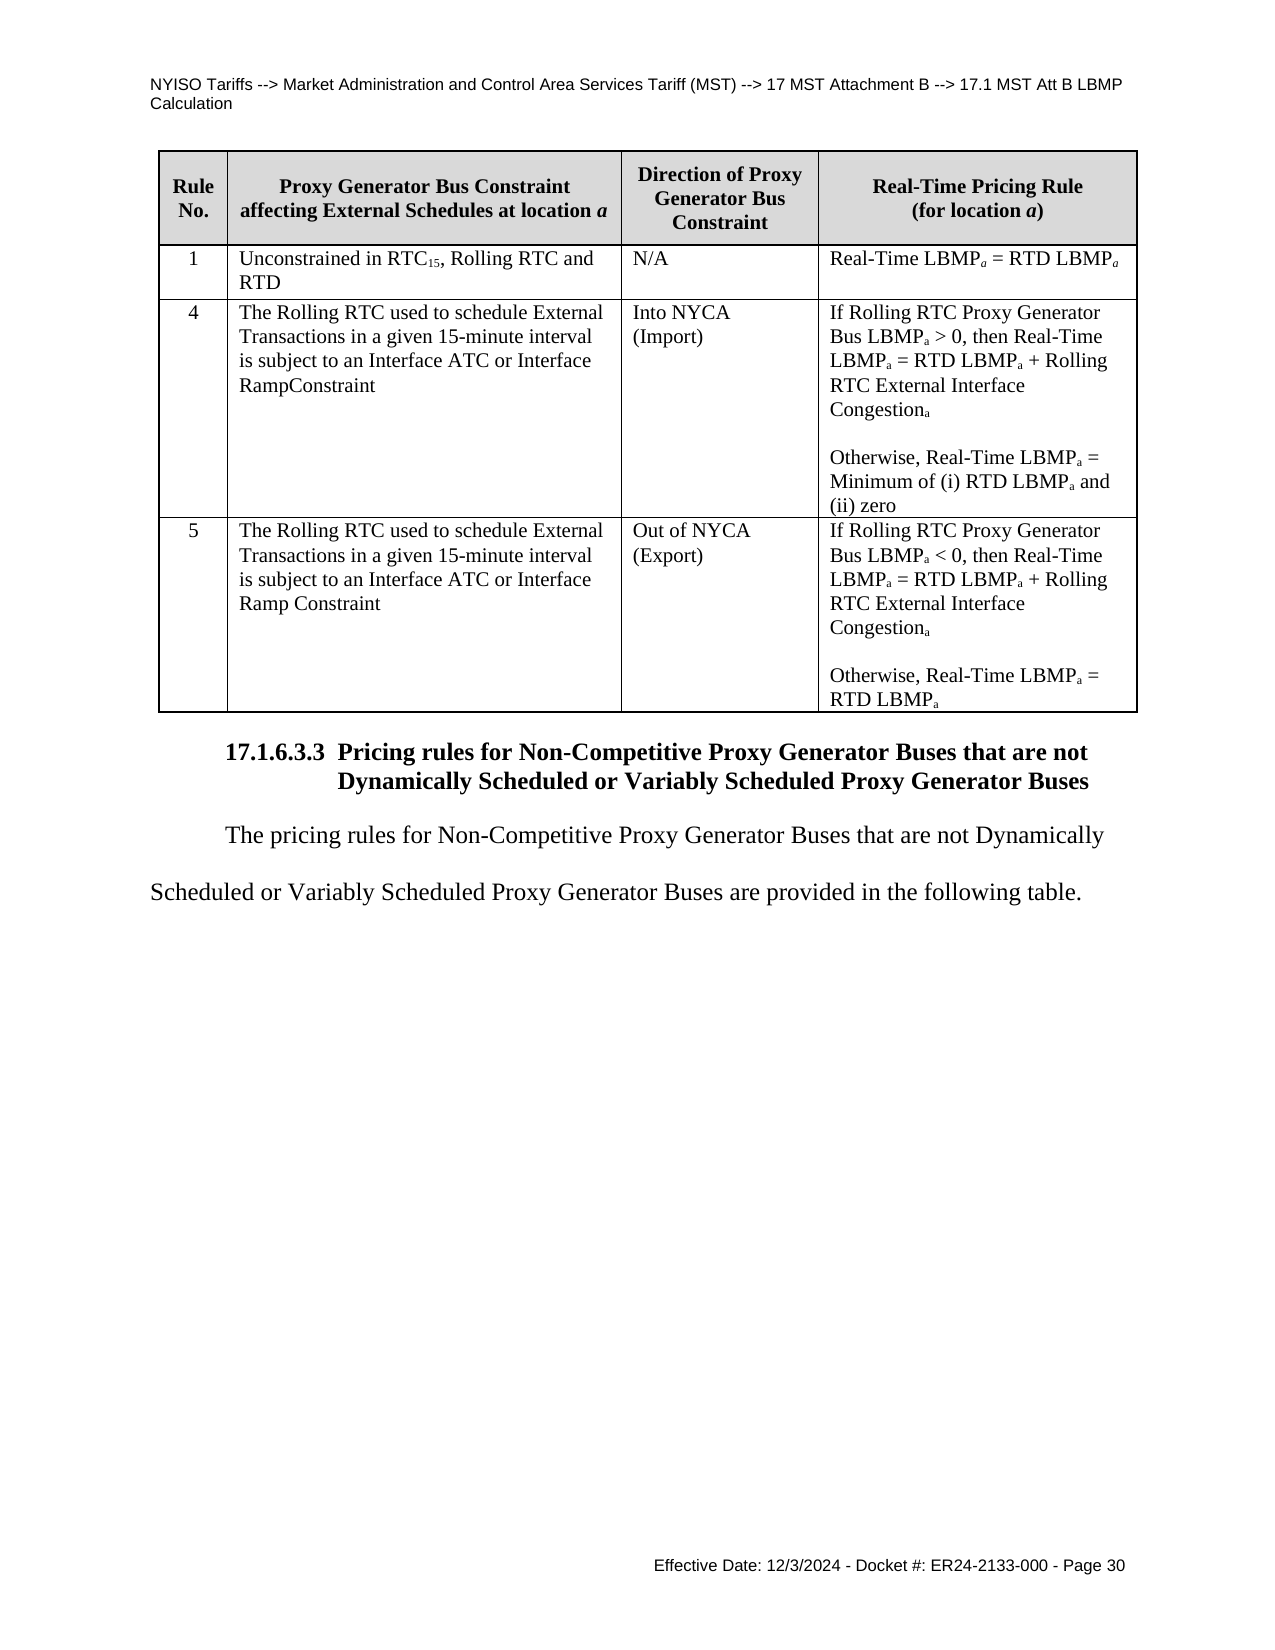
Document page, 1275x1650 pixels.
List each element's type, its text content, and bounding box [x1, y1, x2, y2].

table_cell The Rolling RTC used to schedule External Transactions in a given 15-minute interval is subject to an Interface ATC or Interface RampConstraint [228, 300, 621, 517]
table_header Proxy Generator Bus Constraint affecting External Schedules at location a [228, 152, 621, 244]
table_cell The Rolling RTC used to schedule External Transactions in a given 15-minute interval is subject to an Interface ATC or Interface Ramp Constraint [228, 518, 621, 711]
table_header Rule No. [160, 152, 227, 244]
table_cell If Rolling RTC Proxy Generator Bus LBMPa > 0, then Real-Time LBMPa = RTD LBMPa + Rolling RTC External Interface Congestiona Otherwise, Real-Time LBMPa = Minimum of (i) RTD LBMPa and (ii) zero [819, 300, 1136, 517]
table_header Real-Time Pricing Rule (for location a) [819, 152, 1136, 244]
table_cell If Rolling RTC Proxy Generator Bus LBMPa < 0, then Real-Time LBMPa = RTD LBMPa + Rolling RTC External Interface Congestiona Otherwise, Real-Time LBMPa = RTD LBMPa [819, 518, 1136, 711]
table_cell Out of NYCA (Export) [622, 518, 818, 711]
table_cell 4 [160, 300, 227, 517]
table_cell N/A [622, 246, 818, 299]
table_cell Unconstrained in RTC15, Rolling RTC and RTD [228, 246, 621, 299]
table_cell 1 [160, 246, 227, 299]
table_cell 5 [160, 518, 227, 711]
table_header Direction of Proxy Generator Bus Constraint [622, 152, 818, 244]
table_cell Real-Time LBMPa = RTD LBMPa [819, 246, 1136, 299]
table_cell Into NYCA (Import) [622, 300, 818, 517]
subtitle 17.1.6.3.3 Pricing rules for Non-Competitive Proxy Generator Buses that are not Dynamically Scheduled or Variably Scheduled Proxy Generator Buses [225, 737, 1125, 795]
text The pricing rules for Non-Competitive Proxy Generator Buses that are not Dynamically Scheduled or Variably Scheduled Proxy Generator Buses are provided in the following table. [150, 820, 1125, 906]
